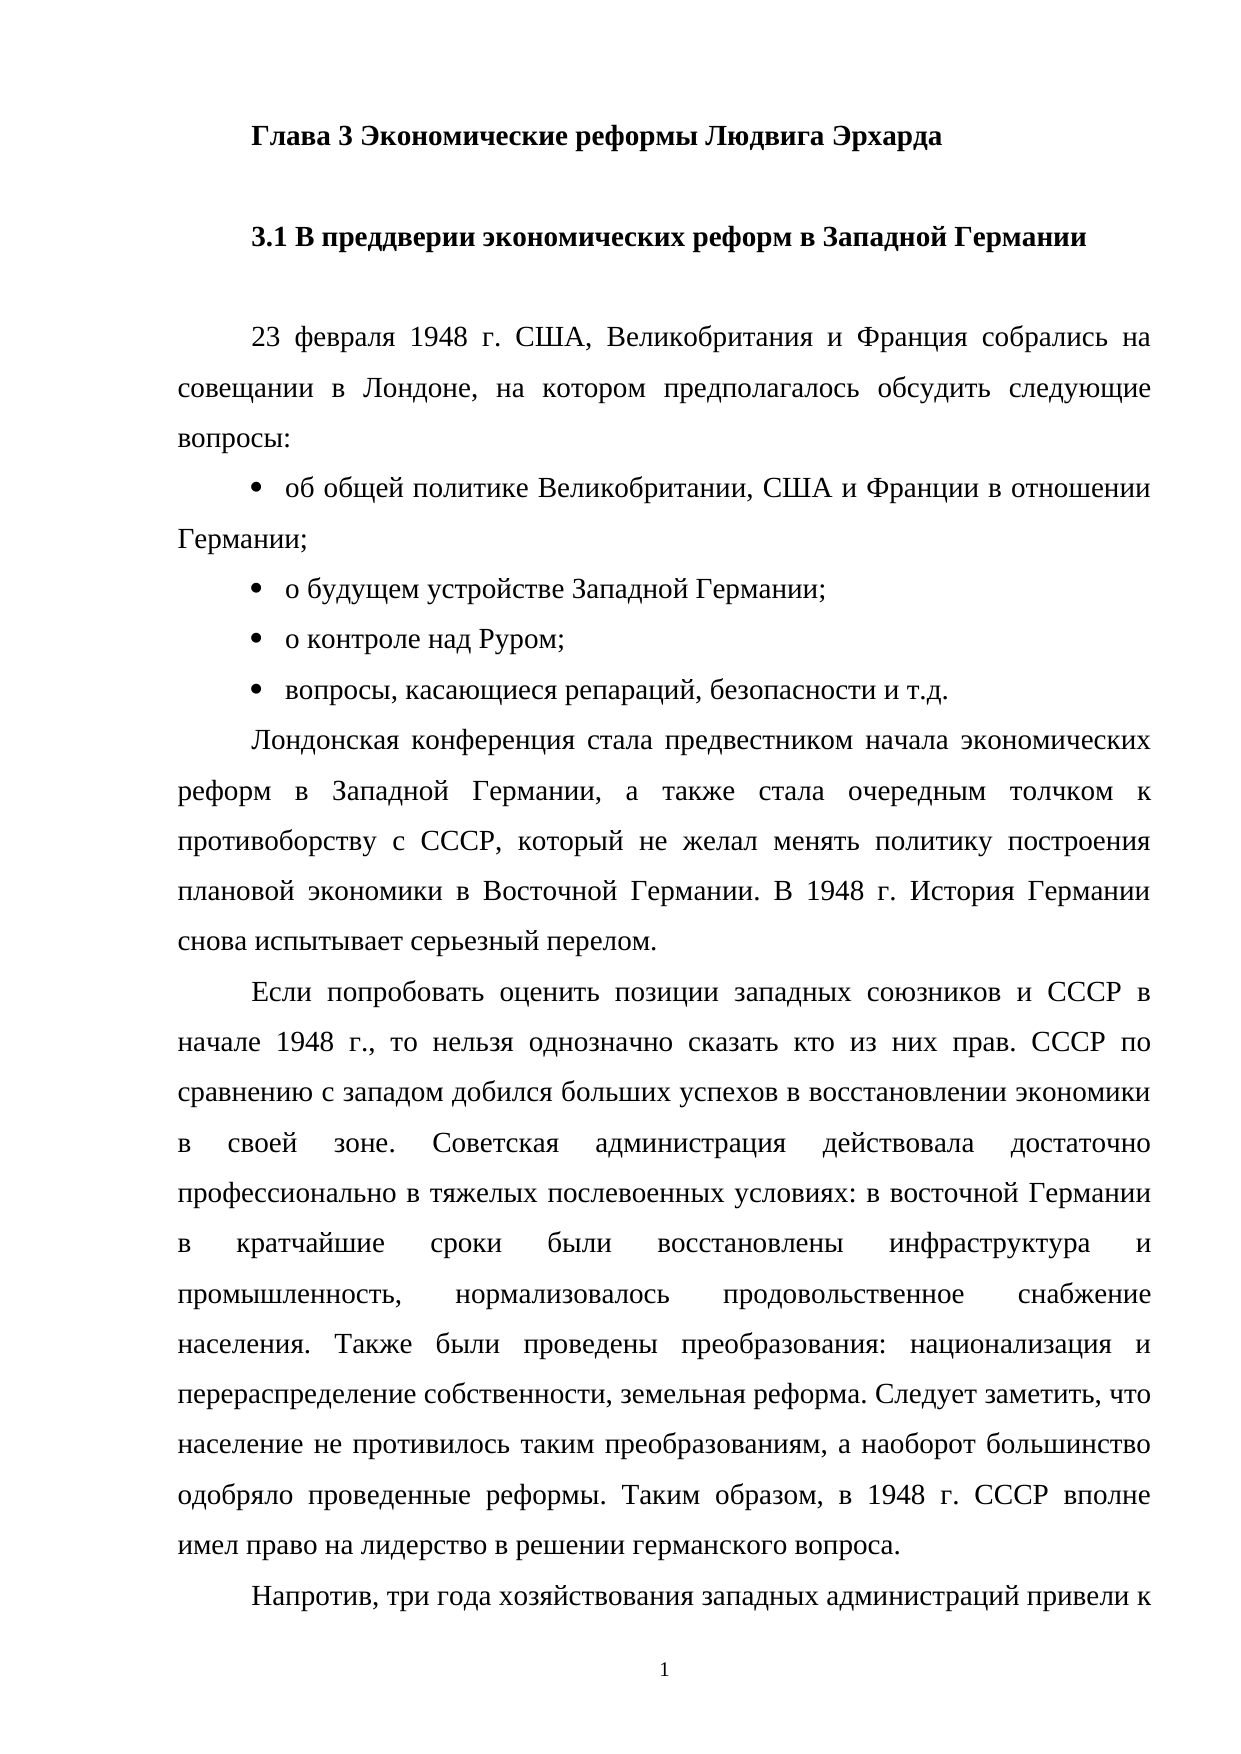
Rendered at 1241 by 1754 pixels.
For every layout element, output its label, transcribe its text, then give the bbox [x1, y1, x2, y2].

text Если попробовать оценить позиции западных союзников и СССР в начале ., то нельзя однозначно сказать кто из них прав. СССР по сравнению с западом добился больших успехов в восстановлении экономики в своей зоне. Советская администрация действовала достаточно профессионально в тяжелых послевоенных условиях: в восточной Германии в кратчайшие сроки были восстановлены инфраструктура и промышленность, нормализовалось продовольственное снабжение населения. Также были проведены преобразования: национализация и перераспределение собственности, земельная реформа. Следует заметить, что население не противилось таким преобразованиям, а наоборот большинство одобряло проведенные реформы. Таким образом, в . СССР вполне имел право на лидерство в решении германского вопроса. [177, 974, 1152, 1561]
list вопросы, касающиеся репараций, безопасности и т.д. [177, 672, 1152, 706]
list о будущем устройстве Западной Германии; [177, 571, 1152, 605]
text Лондонская конференция стала предвестником начала экономических реформ в Западной Германии, а также стала очередным толчком к противоборству с СССР, который не желал менять политику построения плановой экономики в Восточной Германии. В . История Германии снова испытывает серьезный перелом. [177, 722, 1152, 957]
list об общей политике Великобритании, США и Франции в отношении Германии; [177, 470, 1152, 554]
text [177, 1578, 1152, 1611]
text Глава 3 Экономические реформы Людвига Эрхарда [177, 118, 1152, 152]
text 23 февраля . США, Великобритания и Франция собрались на совещании в Лондоне, на котором предполагалось обсудить следующие вопросы: [177, 319, 1152, 453]
list о контроле над Руром; [177, 621, 1152, 655]
text 3.1 В преддверии экономических реформ в Западной Германии [177, 219, 1152, 252]
